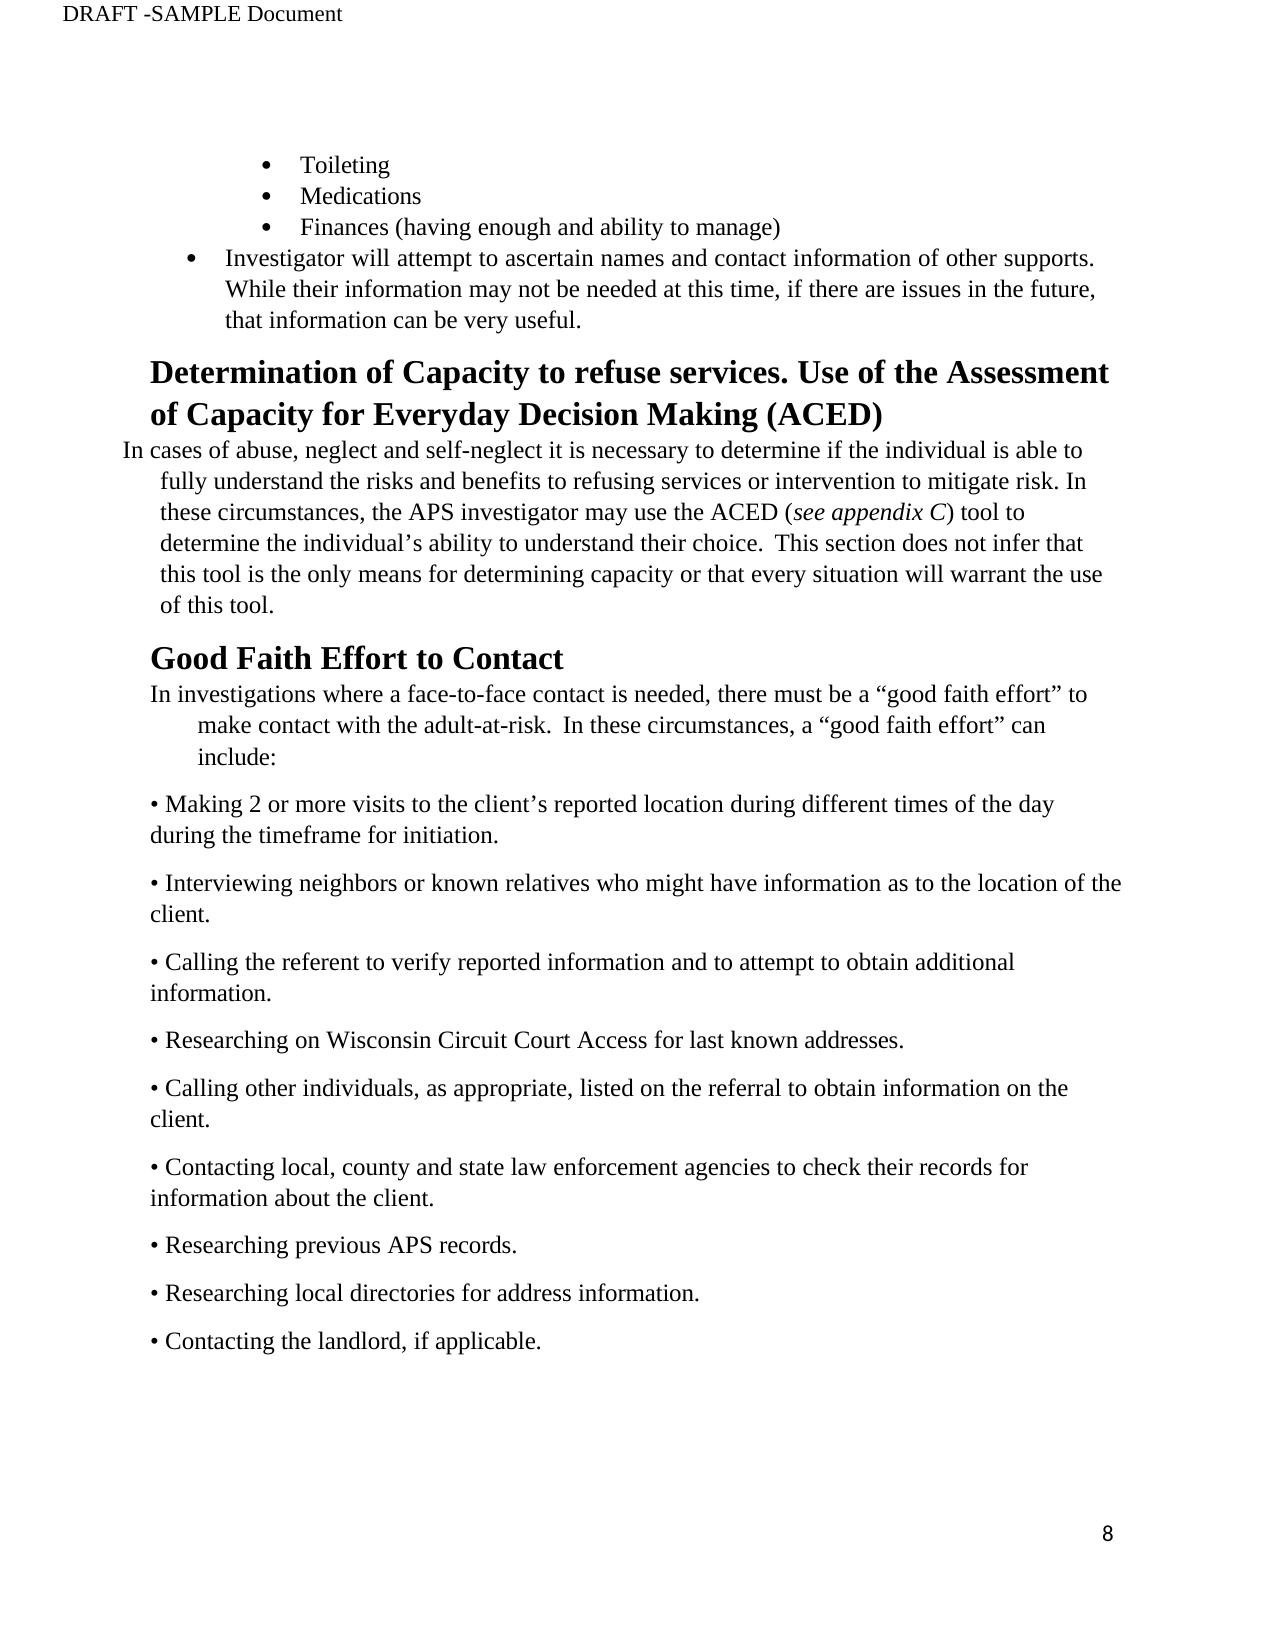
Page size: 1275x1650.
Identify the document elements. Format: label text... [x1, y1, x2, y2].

list Researching previous APS records. [150, 1230, 1177, 1259]
list Toileting [262, 150, 1177, 179]
list Investigator will attempt to ascertain names and contact information of other supports. While their information may not be needed at this time, if there are issues in the future, that information can be very useful. [187, 243, 1096, 334]
list Researching on Wisconsin Circuit Court Access for last known addresses. [150, 1025, 1177, 1054]
text In cases of abuse, neglect and self-neglect it is necessary to determine if the individual is able to fully understand the risks and benefits to refusing services or intervention to mitigate risk. In these circumstances, the APS investigator may use the ACED (see appendix C) tool to determine the individual’s ability to understand their choice. This section does not infer that this tool is the only means for determining capacity or that every situation will warrant the use of this tool. [122, 435, 1112, 619]
list Medications [262, 181, 1177, 209]
list Contacting local, county and state law enforcement agencies to check their records for information about the client. [150, 1152, 1028, 1211]
list Making 2 or more visits to the client’s reported location during different times of the day during the timeframe for initiation. [150, 789, 1054, 849]
text In investigations where a face-to-face contact is needed, there must be a “good faith effort” to make contact with the adult-at-risk. In these circumstances, a “good faith effort” can include: [150, 679, 1112, 770]
list Finances (having enough and ability to manage) [262, 212, 1177, 241]
subtitle Determination of Capacity to refuse services. Use of the Assessment of Capacity for Everyday Decision Making (ACED) [150, 353, 1112, 432]
list Interviewing neighbors or known relatives who might have information as to the location of the client. [150, 868, 1122, 928]
list Contacting the landlord, if applicable. [150, 1326, 1177, 1354]
list Calling the referent to verify reported information and to attempt to obtain additional information. [150, 947, 1015, 1006]
subtitle Good Faith Effort to Contact [150, 638, 1177, 676]
list Calling other individuals, as appropriate, listed on the referral to obtain information on the client. [150, 1073, 1069, 1133]
list Researching local directories for address information. [150, 1278, 1177, 1307]
